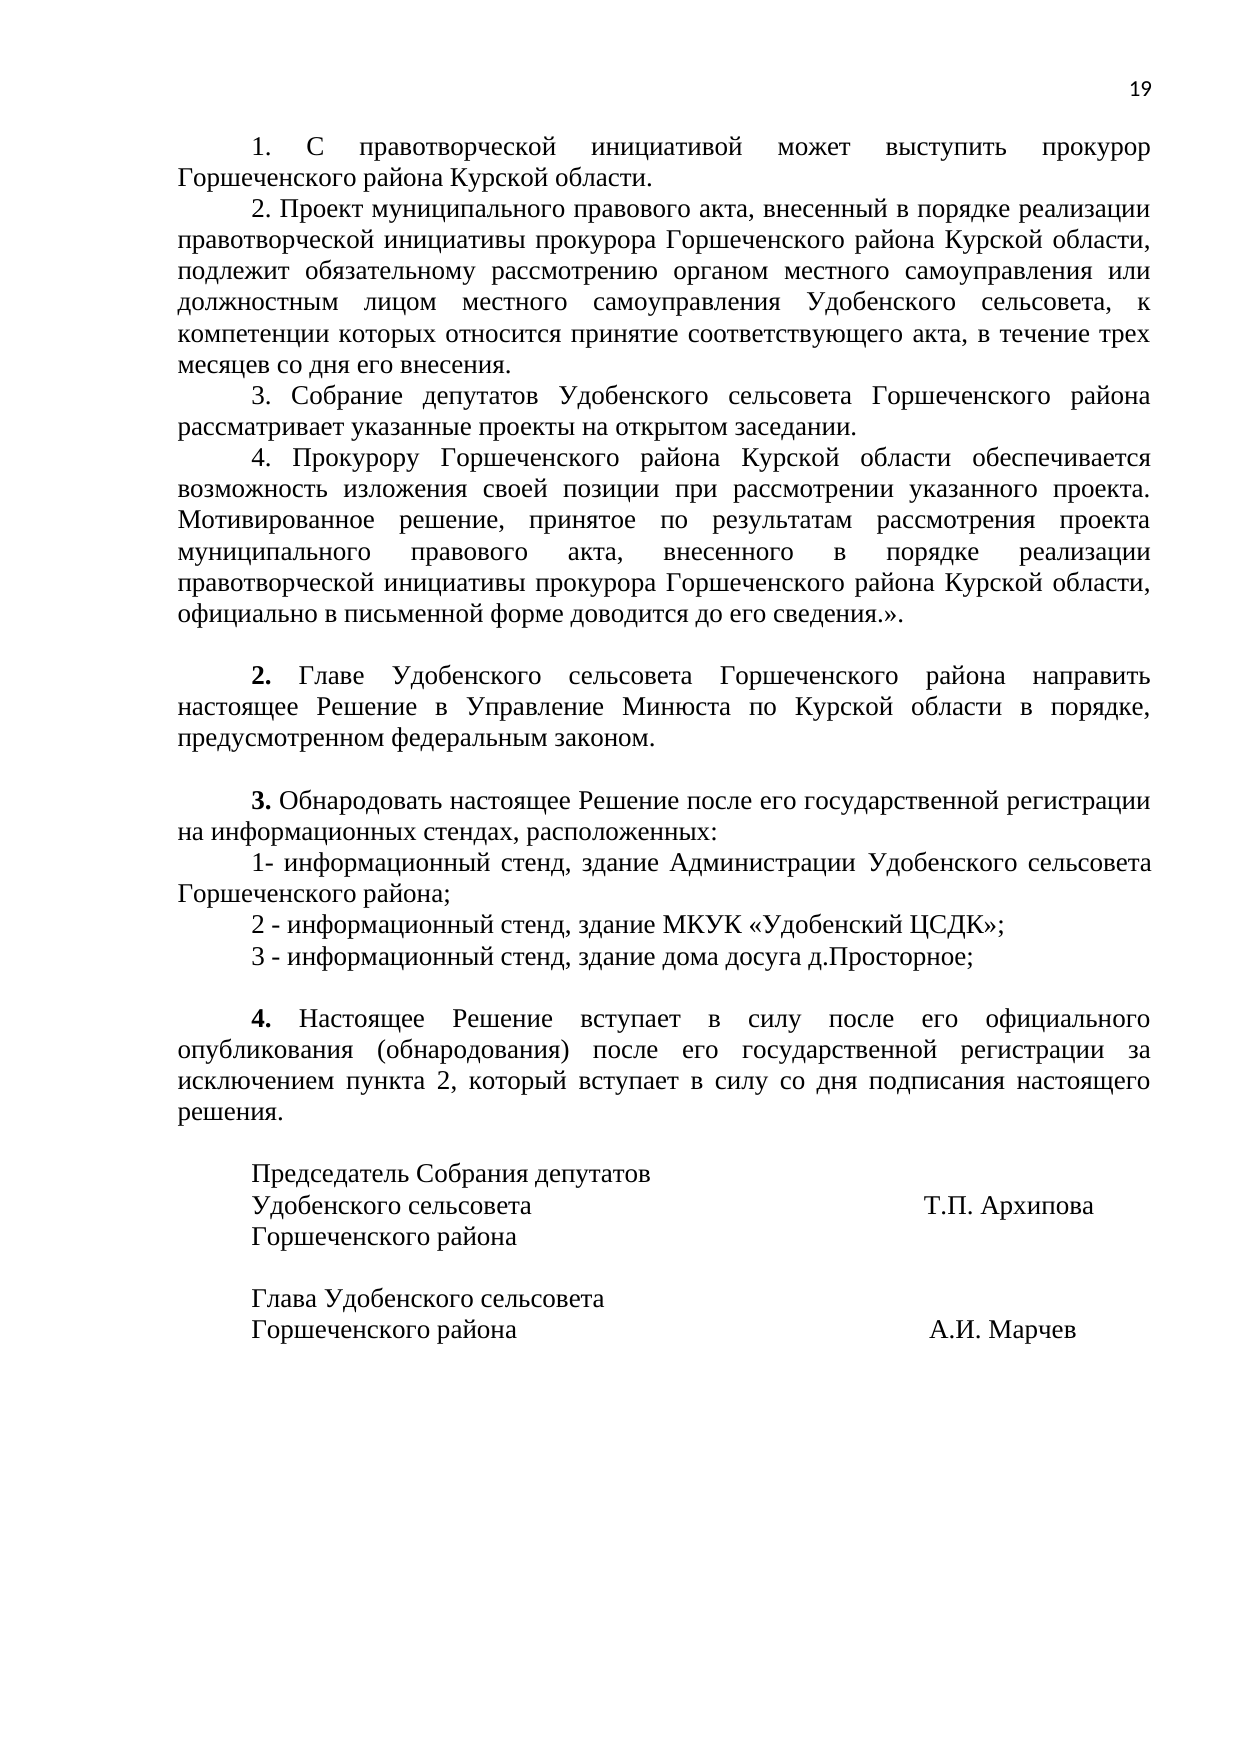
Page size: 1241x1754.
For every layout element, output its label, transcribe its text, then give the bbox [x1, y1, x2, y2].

text 3. Обнародовать настоящее Решение после его государственной регистрации на информационных стендах, расположенных: [177, 784, 1152, 846]
text 4. Настоящее Решение вступает в силу после его официального опубликования (обнародования) после его государственной регистрации за исключением пункта 2, который вступает в силу со дня подписания настоящего решения. [177, 1002, 1152, 1126]
text Горшеченского района А.И. Марчев [177, 1313, 1152, 1344]
text Горшеченского района [177, 1220, 1152, 1251]
text 3. Собрание депутатов Удобенского сельсовета Горшеченского района рассматривает указанные проекты на открытом заседании. [177, 379, 1152, 441]
text 1- информационный стенд, здание Администрации Удобенского сельсовета Горшеченского района; [177, 846, 1152, 908]
text 2. Главе Удобенского сельсовета Горшеченского района направить настоящее Решение в Управление Минюста по Курской области в порядке, предусмотренном федеральным законом. [177, 659, 1152, 753]
text 2. Проект муниципального правового акта, внесенный в порядке реализации правотворческой инициативы прокурора Горшеченского района Курской области, подлежит обязательному рассмотрению органом местного самоуправления или должностным лицом местного самоуправления Удобенского сельсовета, к компетенции которых относится принятие соответствующего акта, в течение трех месяцев со дня его внесения. [177, 192, 1152, 379]
text Удобенского сельсовета Т.П. Архипова [177, 1189, 1152, 1220]
text 1. С правотворческой инициативой может выступить прокурор Горшеченского района Курской области. [177, 130, 1152, 192]
text 2 - информационный стенд, здание МКУК «Удобенский ЦСДК»; [177, 908, 1152, 939]
text 4. Прокурору Горшеченского района Курской области обеспечивается возможность изложения своей позиции при рассмотрении указанного проекта. Мотивированное решение, принятое по результатам рассмотрения проекта муниципального правового акта, внесенного в порядке реализации правотворческой инициативы прокурора Горшеченского района Курской области, официально в письменной форме доводится до его сведения.». [177, 441, 1152, 628]
text Глава Удобенского сельсовета [177, 1282, 1152, 1313]
text 3 - информационный стенд, здание дома досуга д.Просторное; [177, 939, 1152, 971]
text Председатель Собрания депутатов [177, 1158, 1152, 1189]
